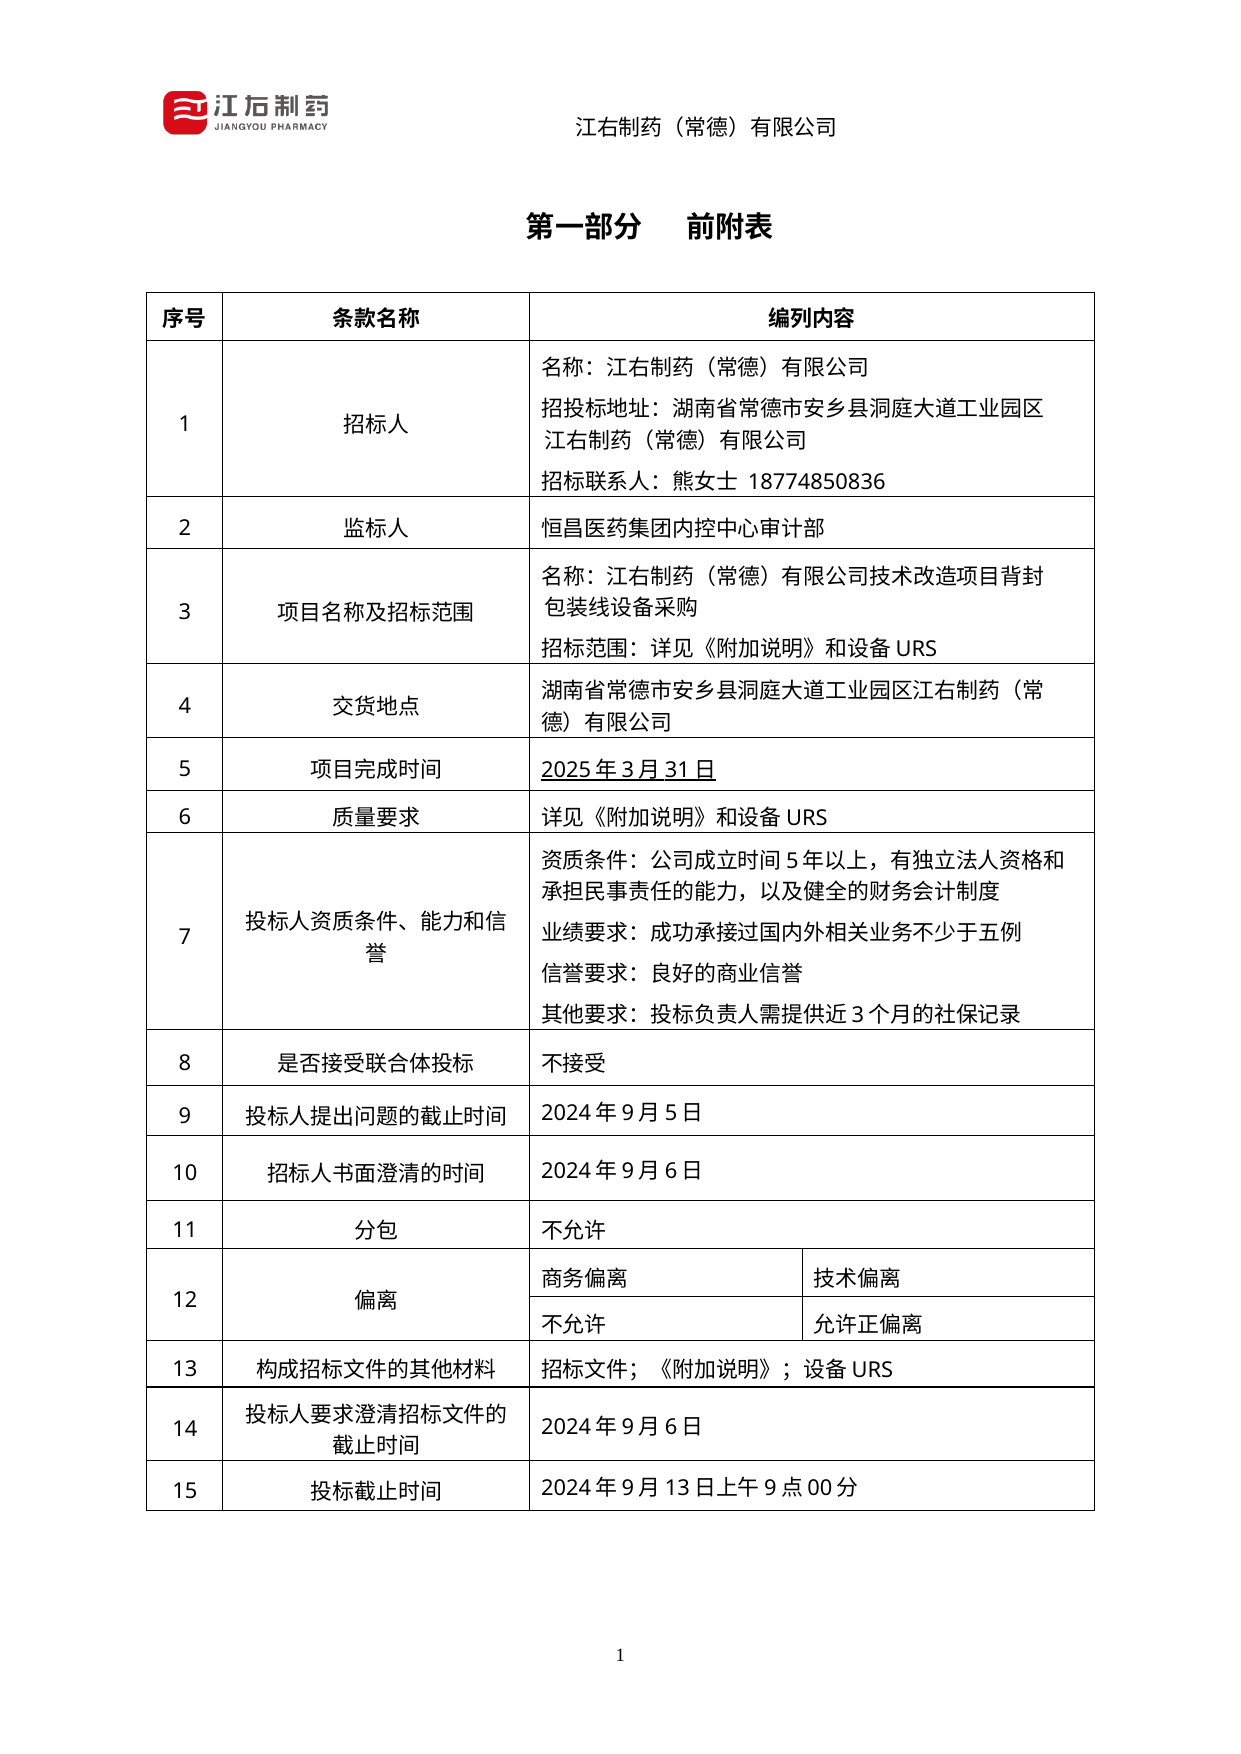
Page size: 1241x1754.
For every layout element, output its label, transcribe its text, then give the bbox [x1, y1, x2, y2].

picture [147, 88, 341, 136]
table_cell 恒昌医药集团内控中心审计部 [530, 497, 1094, 548]
table_cell 6 [147, 791, 222, 832]
table_cell 商务偏离 [530, 1249, 802, 1296]
table_cell 4 [147, 664, 222, 737]
table_cell 名称：江右制药（常德）有限公司 招投标地址：湖南省常德市安乡县洞庭大道工业园区江右制药（常德）有限公司 招标联系人：熊女士 18774850836 [530, 341, 1094, 496]
table_cell 10 [147, 1136, 222, 1199]
table_cell 7 [147, 833, 222, 1029]
table_cell 质量要求 [223, 791, 529, 832]
table_cell 项目名称及招标范围 [223, 549, 529, 663]
table_cell 14 [147, 1388, 222, 1460]
table_cell 2025年3月31日 [530, 738, 1094, 789]
table_cell 构成招标文件的其他材料 [223, 1341, 529, 1386]
table_cell 11 [147, 1201, 222, 1248]
table_cell 13 [147, 1341, 222, 1386]
table_cell 2024年9月5日 [530, 1086, 1094, 1135]
table_cell 投标人资质条件、能力和信誉 [223, 833, 529, 1029]
table_header 序号 [147, 293, 222, 340]
table_cell 交货地点 [223, 664, 529, 737]
table_cell 不接受 [530, 1030, 1094, 1085]
table_cell 8 [147, 1030, 222, 1085]
table_header 条款名称 [223, 293, 529, 340]
table_header 编列内容 [530, 293, 1094, 340]
table_cell 名称：江右制药（常德）有限公司技术改造项目背封包装线设备采购 招标范围：详见《附加说明》和设备URS [530, 549, 1094, 663]
table_cell 12 [147, 1249, 222, 1339]
table_cell 招标文件；《附加说明》；设备URS [530, 1341, 1094, 1386]
text 第一部分 前附表 [148, 202, 1092, 248]
table_cell 分包 [223, 1201, 529, 1248]
table_cell 项目完成时间 [223, 738, 529, 789]
table_cell 招标人书面澄清的时间 [223, 1136, 529, 1199]
table_cell 允许正偏离 [803, 1297, 1094, 1339]
table_cell 不允许 [530, 1201, 1094, 1248]
table_cell 监标人 [223, 497, 529, 548]
table_cell 2024年9月6日 [530, 1136, 1094, 1199]
table_cell 9 [147, 1086, 222, 1135]
table_cell 投标人要求澄清招标文件的截止时间 [223, 1388, 529, 1460]
table_cell 5 [147, 738, 222, 789]
table_cell 技术偏离 [803, 1249, 1094, 1296]
table_cell 是否接受联合体投标 [223, 1030, 529, 1085]
table_cell 资质条件：公司成立时间5年以上，有独立法人资格和承担民事责任的能力，以及健全的财务会计制度 业绩要求：成功承接过国内外相关业务不少于五例 信誉要求：良好的商业信誉 其他要求：投标负责人需提供近3个月的社保记录 [530, 833, 1094, 1029]
table_cell 偏离 [223, 1249, 529, 1339]
table_cell 投标截止时间 [223, 1461, 529, 1510]
table_cell 15 [147, 1461, 222, 1510]
table_cell 详见《附加说明》和设备URS [530, 791, 1094, 832]
table_cell 2024年9月13日上午9点00分 [530, 1461, 1094, 1510]
table_cell 2024年9月6日 [530, 1388, 1094, 1460]
table_cell 投标人提出问题的截止时间 [223, 1086, 529, 1135]
table_cell 2 [147, 497, 222, 548]
table_cell 湖南省常德市安乡县洞庭大道工业园区江右制药（常德）有限公司 [530, 664, 1094, 737]
table_cell 不允许 [530, 1297, 802, 1339]
table_cell 招标人 [223, 341, 529, 496]
table_cell 1 [147, 341, 222, 496]
table_cell 3 [147, 549, 222, 663]
